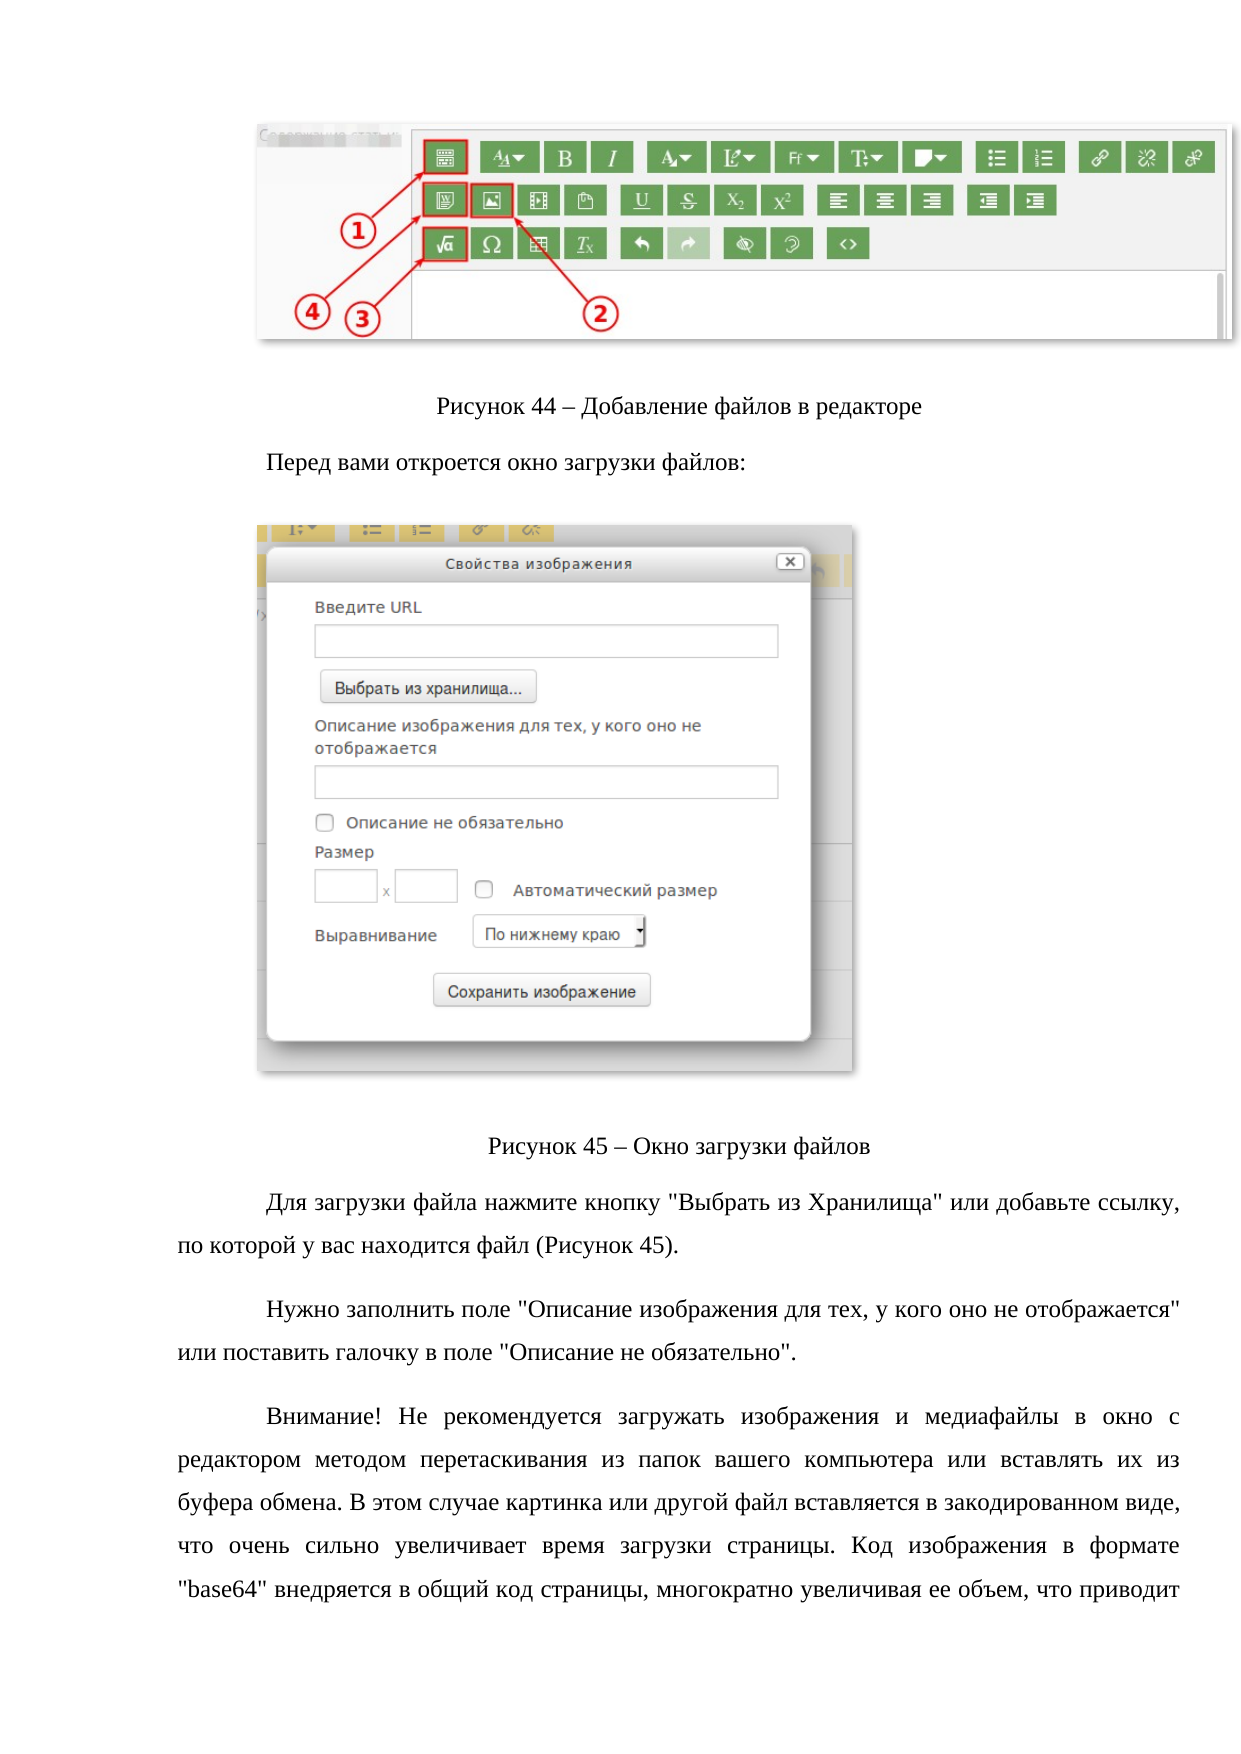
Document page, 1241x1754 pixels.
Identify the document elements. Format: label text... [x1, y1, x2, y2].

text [177, 1401, 1181, 1602]
text Для загрузки файла нажмите кнопку "Выбрать из Хранилища" или добавьте ссылку, по которой у вас находится файл (Рисунок 45). [177, 1187, 1181, 1259]
text Нужно заполнить поле "Описание изображения для тех, у кого оно не отображается" или поставить галочку в поле "Описание не обязательно". [177, 1294, 1181, 1366]
text Перед вами откроется окно загрузки файлов: [177, 447, 1181, 475]
picture [257, 124, 1232, 339]
title Рисунок 44 – Добавление файлов в редакторе [177, 391, 1181, 420]
title Рисунок 45 – Окно загрузки файлов [177, 1131, 1181, 1160]
picture [257, 525, 852, 1071]
